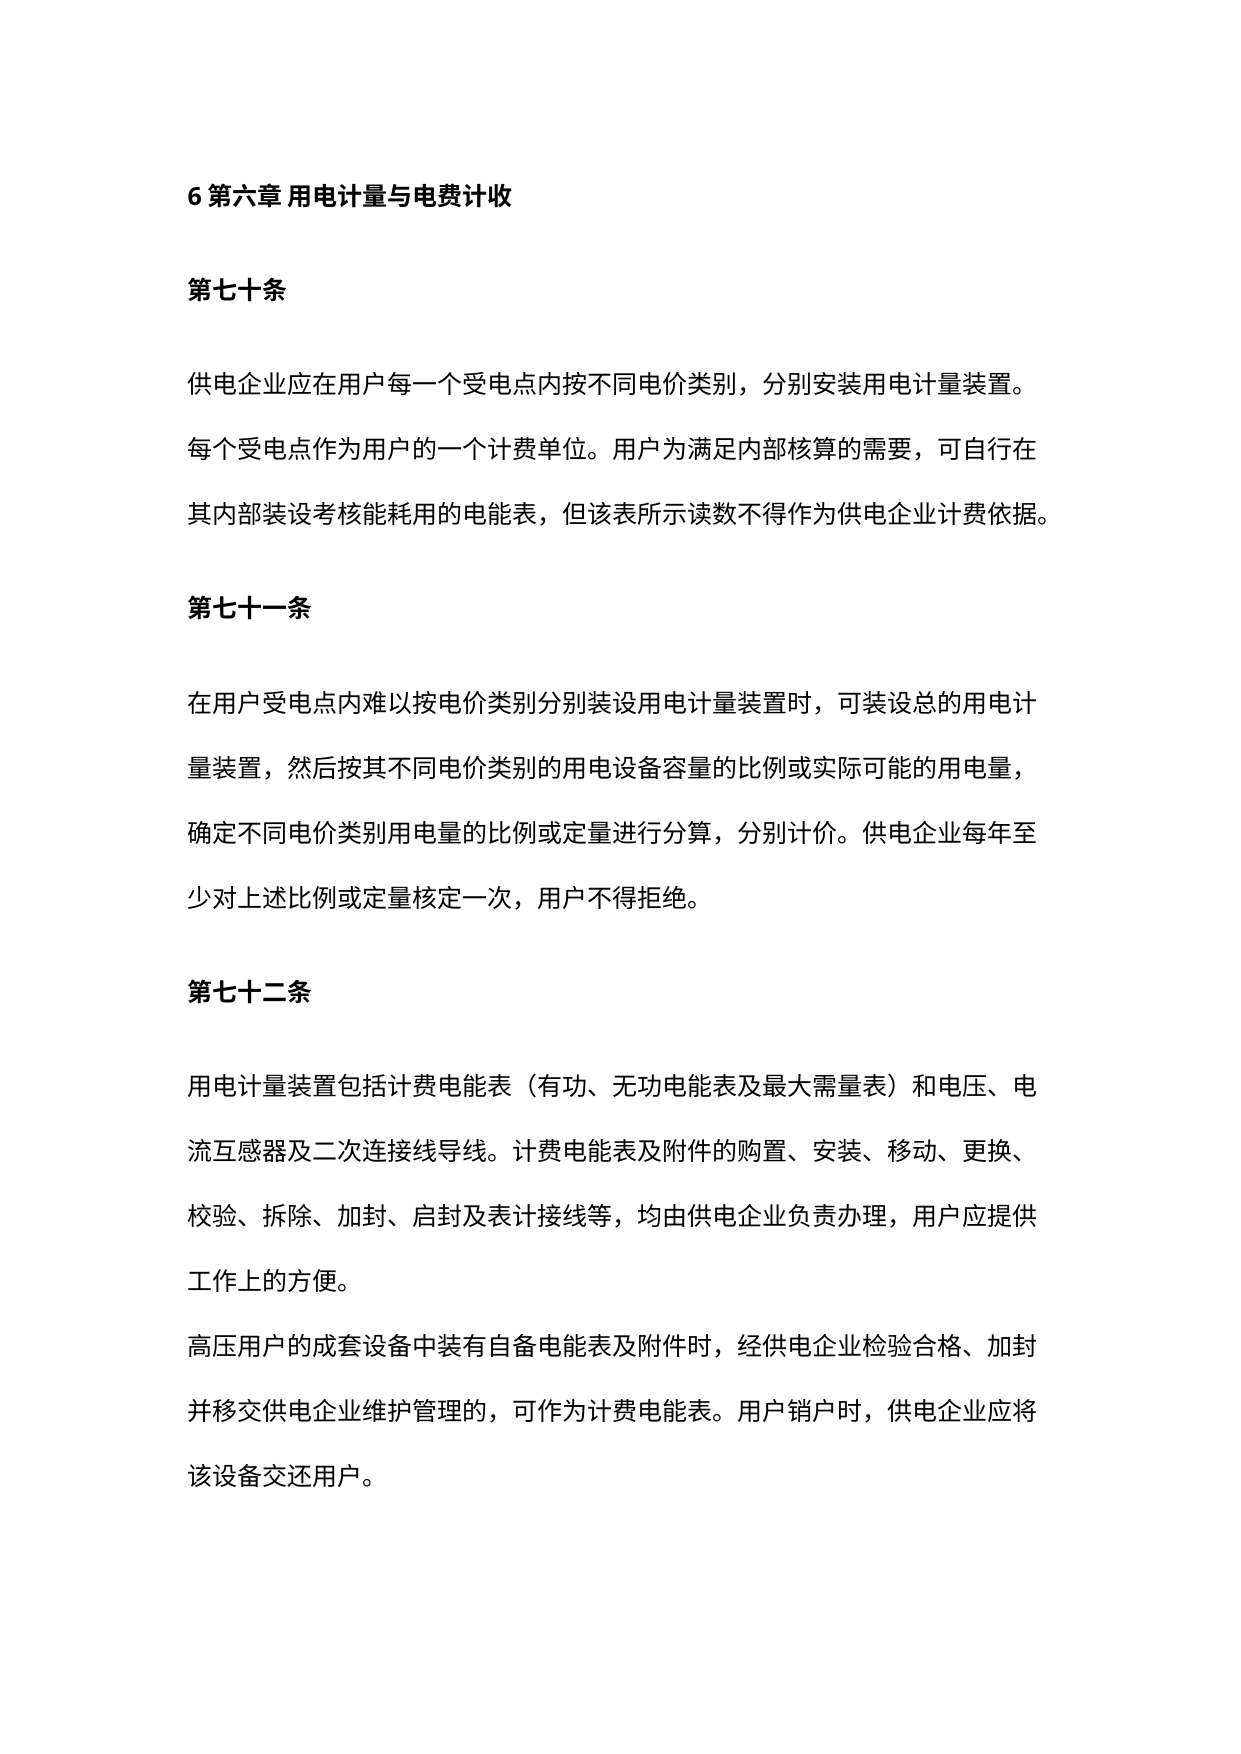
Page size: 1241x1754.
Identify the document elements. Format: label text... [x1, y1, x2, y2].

text 6第六章 用电计量与电费计收 [187, 162, 1053, 227]
text 第七十一条 [187, 574, 1053, 639]
text 供电企业应在用户每一个受电点内按不同电价类别，分别安装用电计量装置。每个受电点作为用户的一个计费单位。用户为满足内部核算的需要，可自行在其内部装设考核能耗用的电能表，但该表所示读数不得作为供电企业计费依据。 [187, 350, 1053, 545]
text 高压用户的成套设备中装有自备电能表及附件时，经供电企业检验合格、加封并移交供电企业维护管理的，可作为计费电能表。用户销户时，供电企业应将该设备交还用户。 [187, 1312, 1053, 1507]
text 第七十条 [187, 256, 1053, 321]
text 用电计量装置包括计费电能表（有功、无功电能表及最大需量表）和电压、电流互感器及二次连接线导线。计费电能表及附件的购置、安装、移动、更换、校验、拆除、加封、启封及表计接线等，均由供电企业负责办理，用户应提供工作上的方便。 [187, 1052, 1053, 1312]
text 第七十二条 [187, 958, 1053, 1023]
text 在用户受电点内难以按电价类别分别装设用电计量装置时，可装设总的用电计量装置，然后按其不同电价类别的用电设备容量的比例或实际可能的用电量，确定不同电价类别用电量的比例或定量进行分算，分别计价。供电企业每年至少对上述比例或定量核定一次，用户不得拒绝。 [187, 669, 1053, 929]
